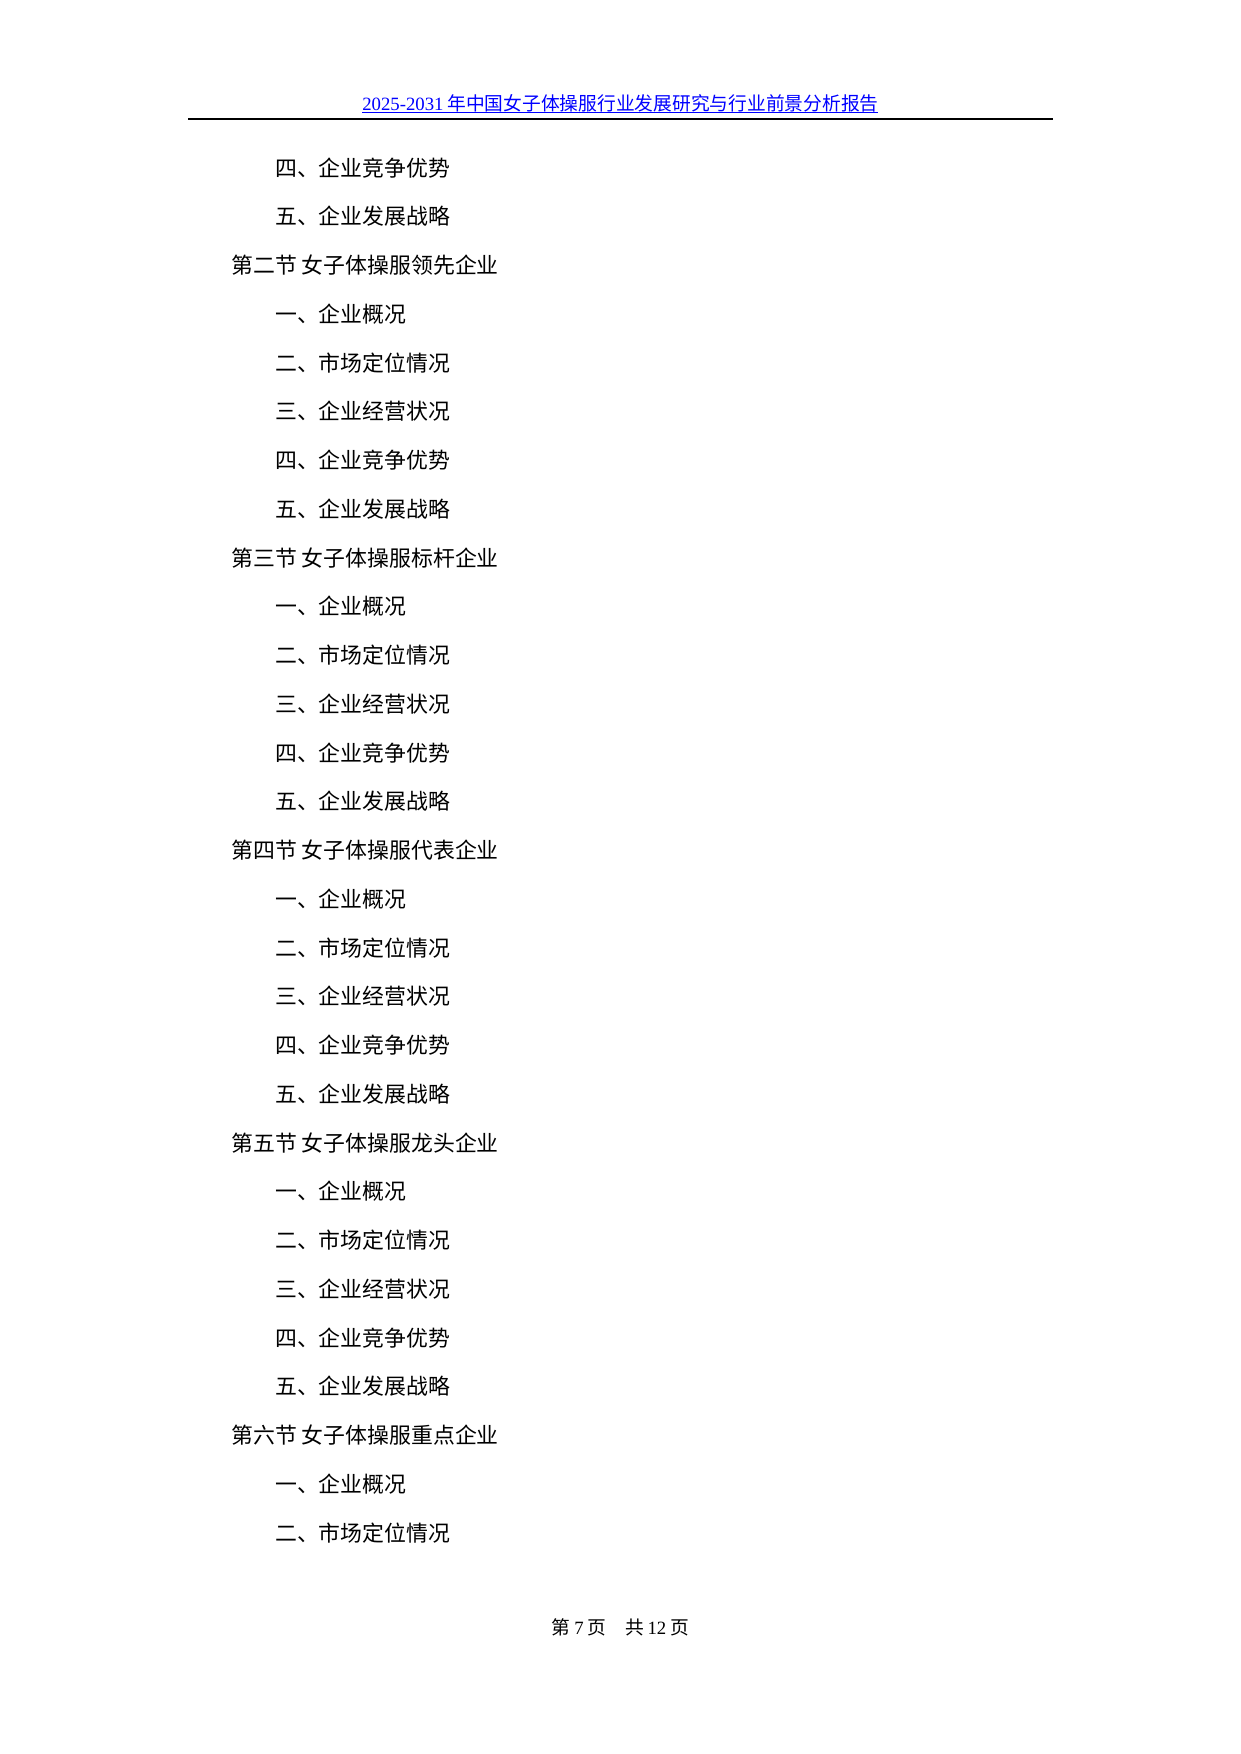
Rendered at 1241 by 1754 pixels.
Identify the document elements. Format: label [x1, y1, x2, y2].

text [187, 150, 1053, 1548]
